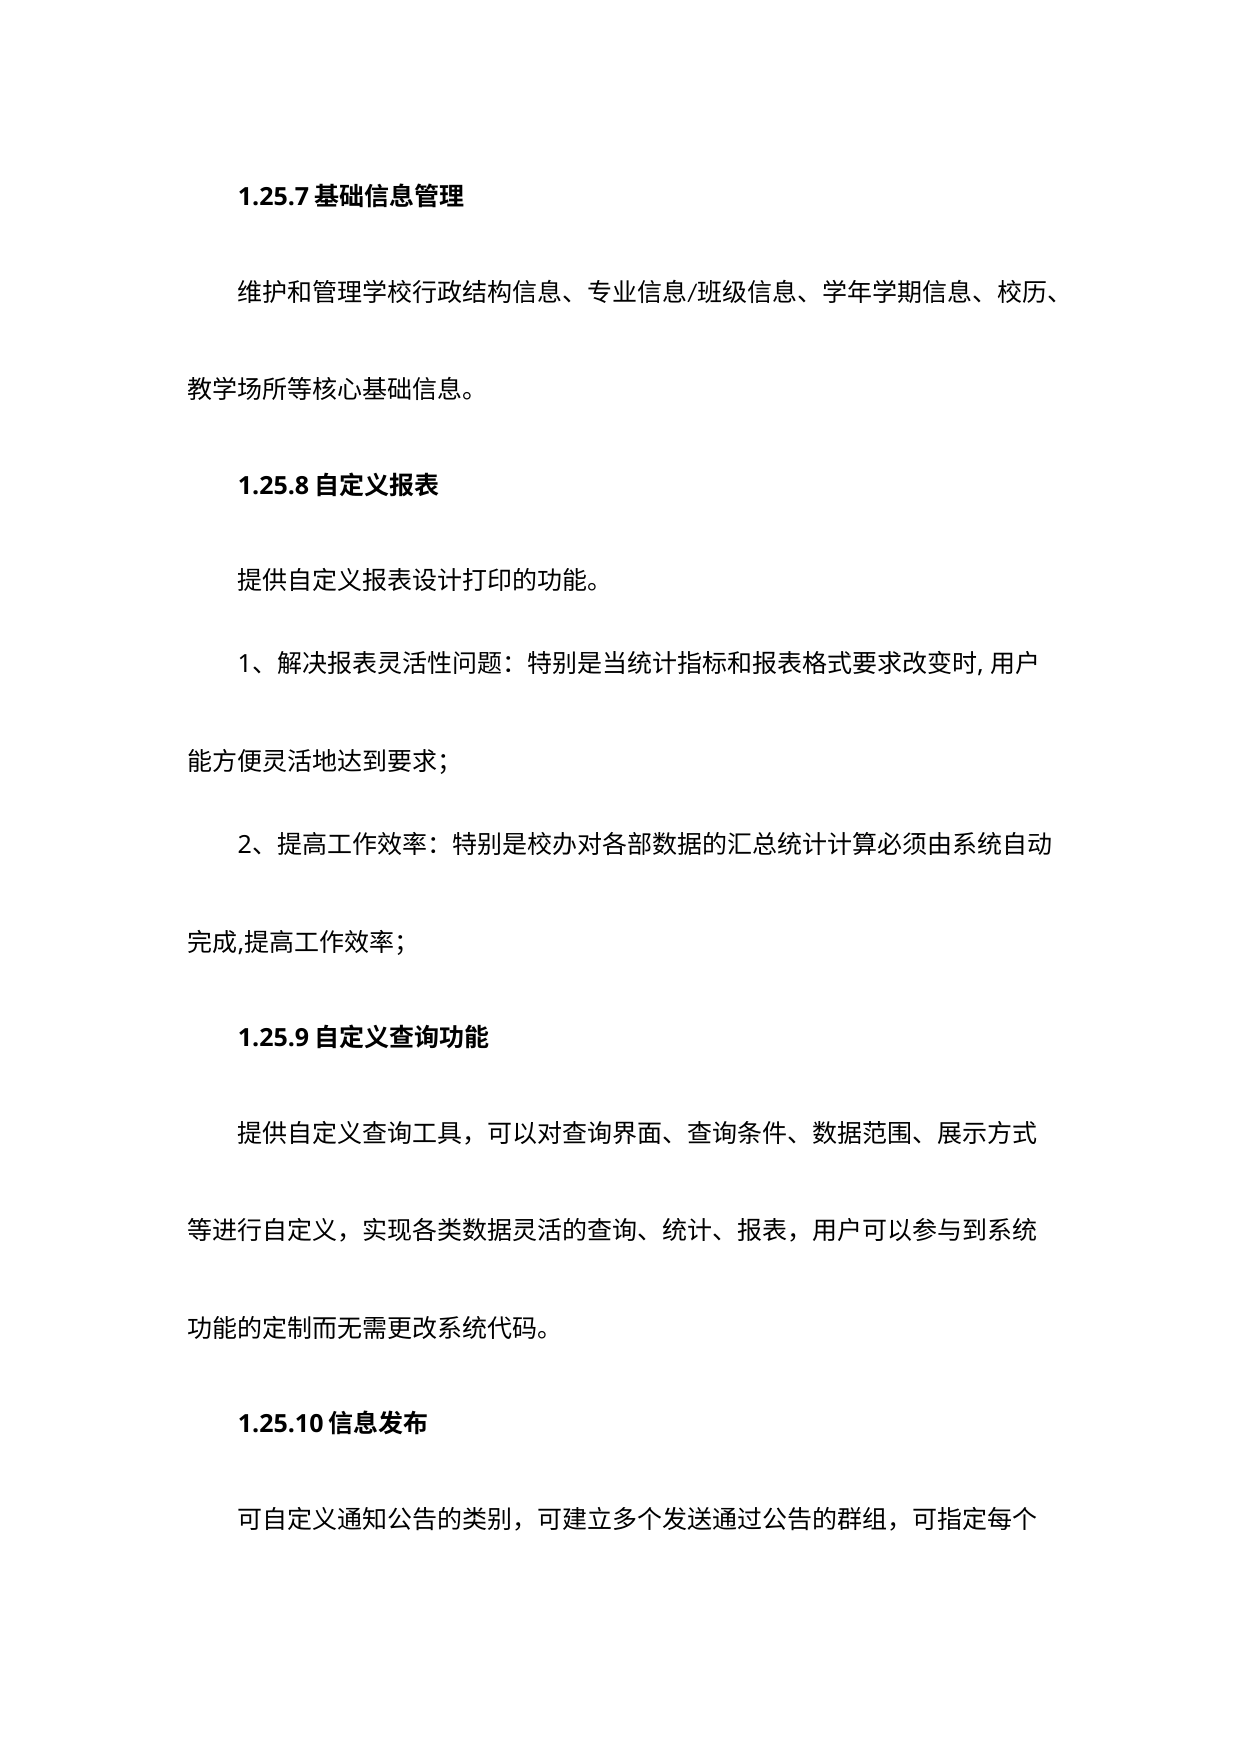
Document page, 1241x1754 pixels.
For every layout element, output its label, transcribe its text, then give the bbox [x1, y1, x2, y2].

text 提供自定义查询工具，可以对查询界面、查询条件、数据范围、展示方式等进行自定义，实现各类数据灵活的查询、统计、报表，用户可以参与到系统功能的定制而无需更改系统代码。 [187, 1099, 1053, 1359]
text 提供自定义报表设计打印的功能。 [187, 546, 1053, 611]
text 1.25.9自定义查询功能 [187, 1003, 1053, 1068]
text 1.25.7基础信息管理 [187, 162, 1053, 227]
text 2、提高工作效率：特别是校办对各部数据的汇总统计计算必须由系统自动完成,提高工作效率； [187, 810, 1053, 973]
text 维护和管理学校行政结构信息、专业信息/班级信息、学年学期信息、校历、教学场所等核心基础信息。 [187, 258, 1053, 420]
text 1、解决报表灵活性问题：特别是当统计指标和报表格式要求改变时, 用户能方便灵活地达到要求； [187, 629, 1053, 792]
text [187, 1485, 1053, 1550]
text 1.25.8自定义报表 [187, 451, 1053, 516]
text 1.25.10信息发布 [187, 1389, 1053, 1454]
